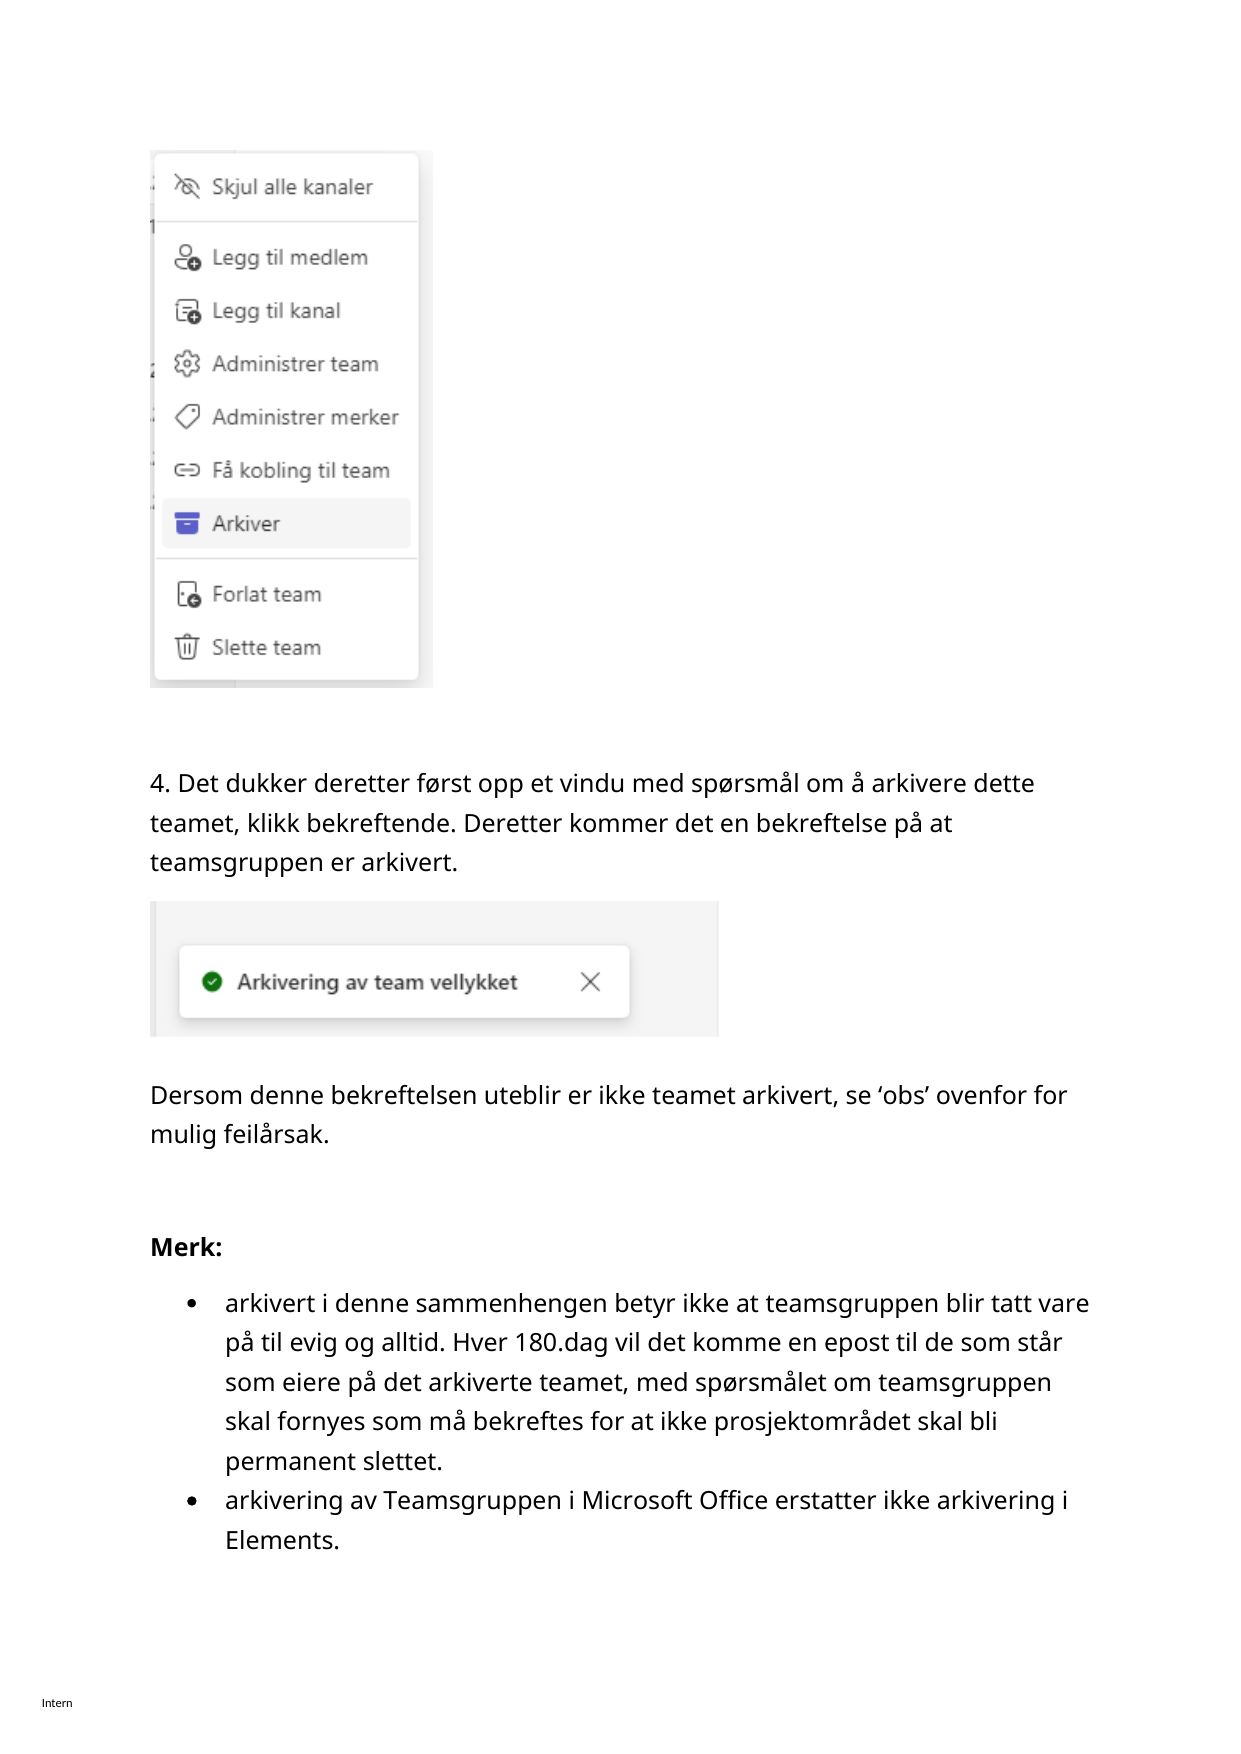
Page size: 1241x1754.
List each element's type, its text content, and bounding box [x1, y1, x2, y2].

text Merk: [150, 1229, 1090, 1263]
text 4. Det dukker deretter først opp et vindu med spørsmål om å arkivere dette teamet, klikk bekreftende. Deretter kommer det en bekreftelse på at teamsgruppen er arkivert. [150, 766, 1090, 879]
text Dersom denne bekreftelsen uteblir er ikke teamet arkivert, se ‘obs’ ovenfor for mulig feilårsak. [150, 1078, 1090, 1151]
list arkivering av Teamsgruppen i Microsoft Office erstatter ikke arkivering i Elements. [187, 1483, 1090, 1557]
picture [150, 150, 433, 688]
list arkivert i denne sammenhengen betyr ikke at teamsgruppen blir tatt vare på til evig og alltid. Hver 180.dag vil det komme en epost til de som står som eiere på det arkiverte teamet, med spørsmålet om teamsgruppen skal fornyes som må bekreftes for at ikke prosjektområdet skal bli permanent slettet. [187, 1286, 1090, 1478]
picture [150, 901, 722, 1056]
